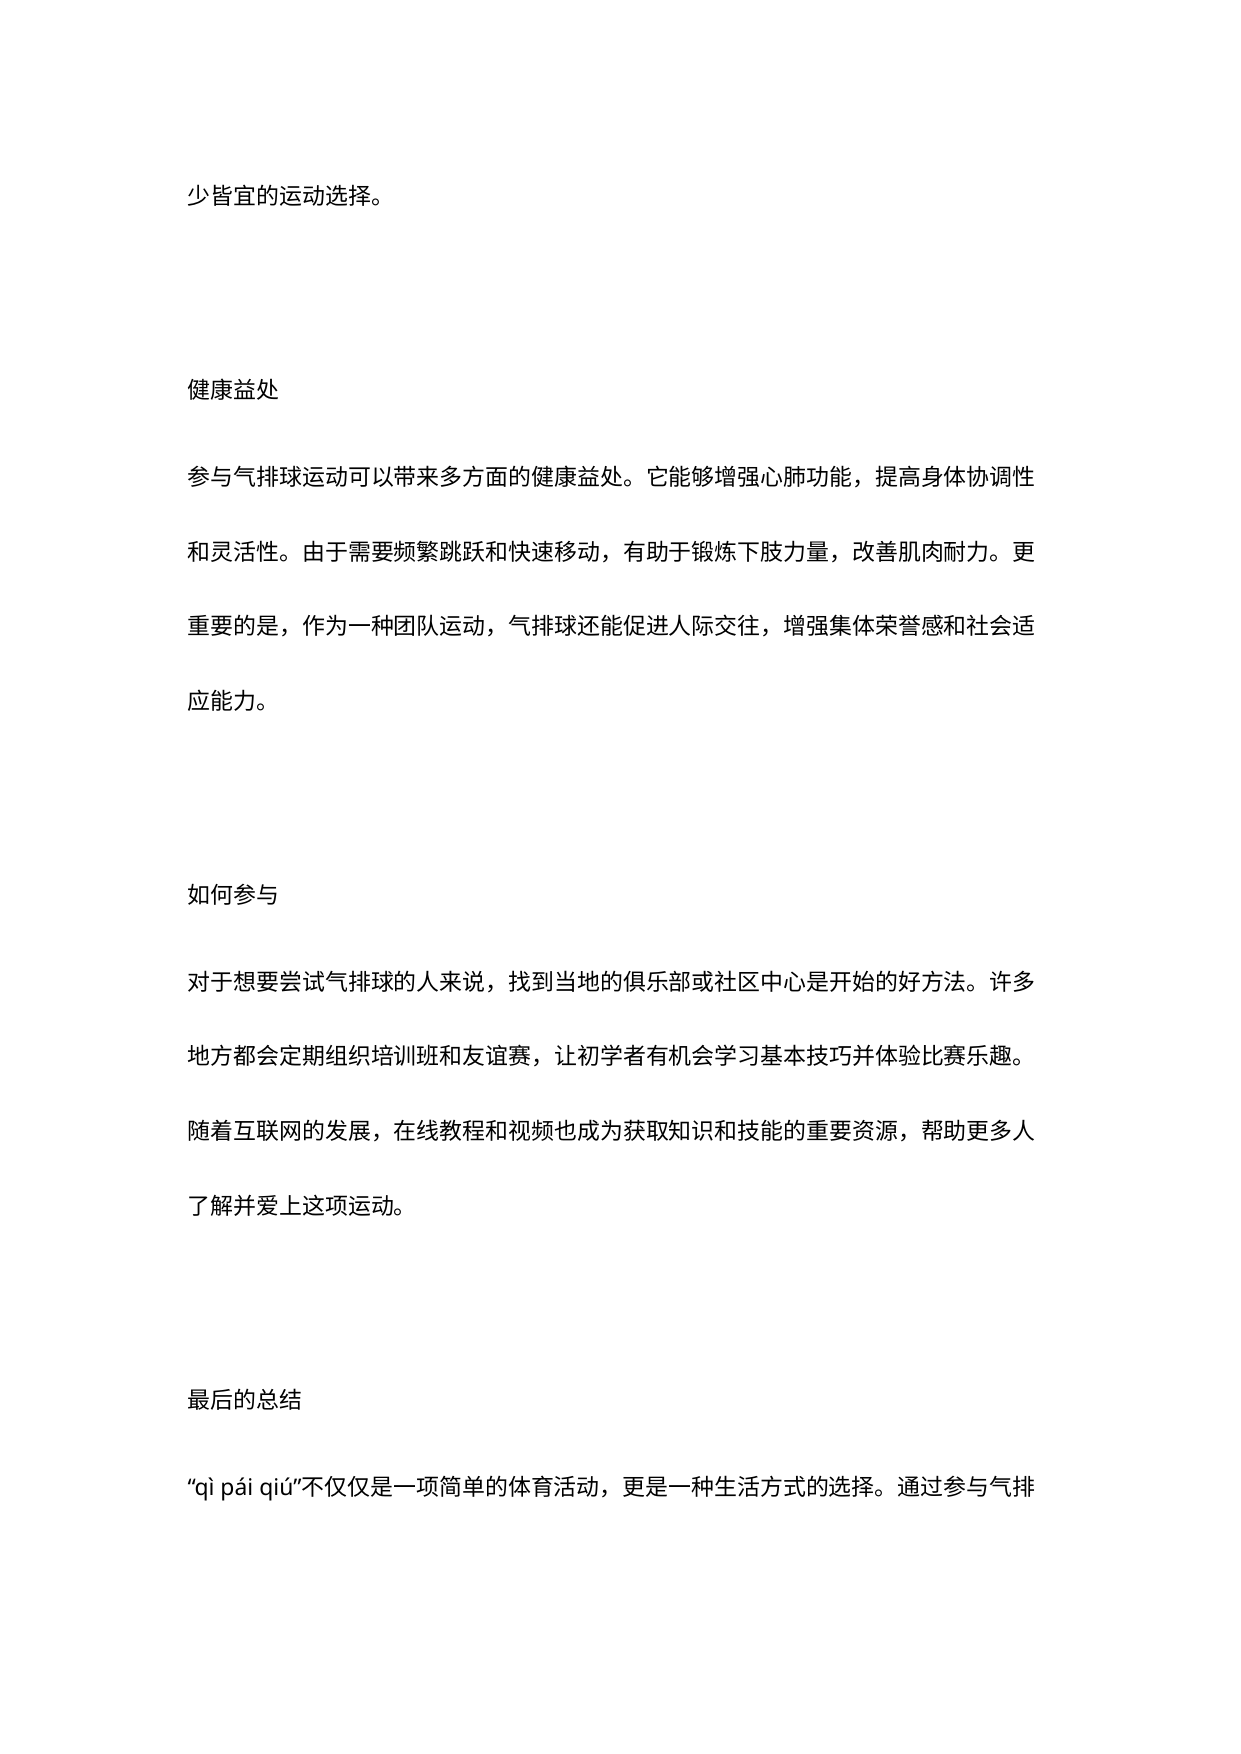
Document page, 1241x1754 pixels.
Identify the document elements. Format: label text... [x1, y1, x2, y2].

text 如何参与 [187, 861, 1053, 926]
text 最后的总结 [187, 1366, 1053, 1431]
text 健康益处 [187, 356, 1053, 421]
text 参与气排球运动可以带来多方面的健康益处。它能够增强心肺功能，提高身体协调性和灵活性。由于需要频繁跳跃和快速移动，有助于锻炼下肢力量，改善肌肉耐力。更重要的是，作为一种团队运动，气排球还能促进人际交往，增强集体荣誉感和社会适应能力。 [187, 443, 1053, 732]
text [187, 1453, 1053, 1518]
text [187, 162, 1053, 227]
text 对于想要尝试气排球的人来说，找到当地的俱乐部或社区中心是开始的好方法。许多地方都会定期组织培训班和友谊赛，让初学者有机会学习基本技巧并体验比赛乐趣。随着互联网的发展，在线教程和视频也成为获取知识和技能的重要资源，帮助更多人了解并爱上这项运动。 [187, 948, 1053, 1237]
